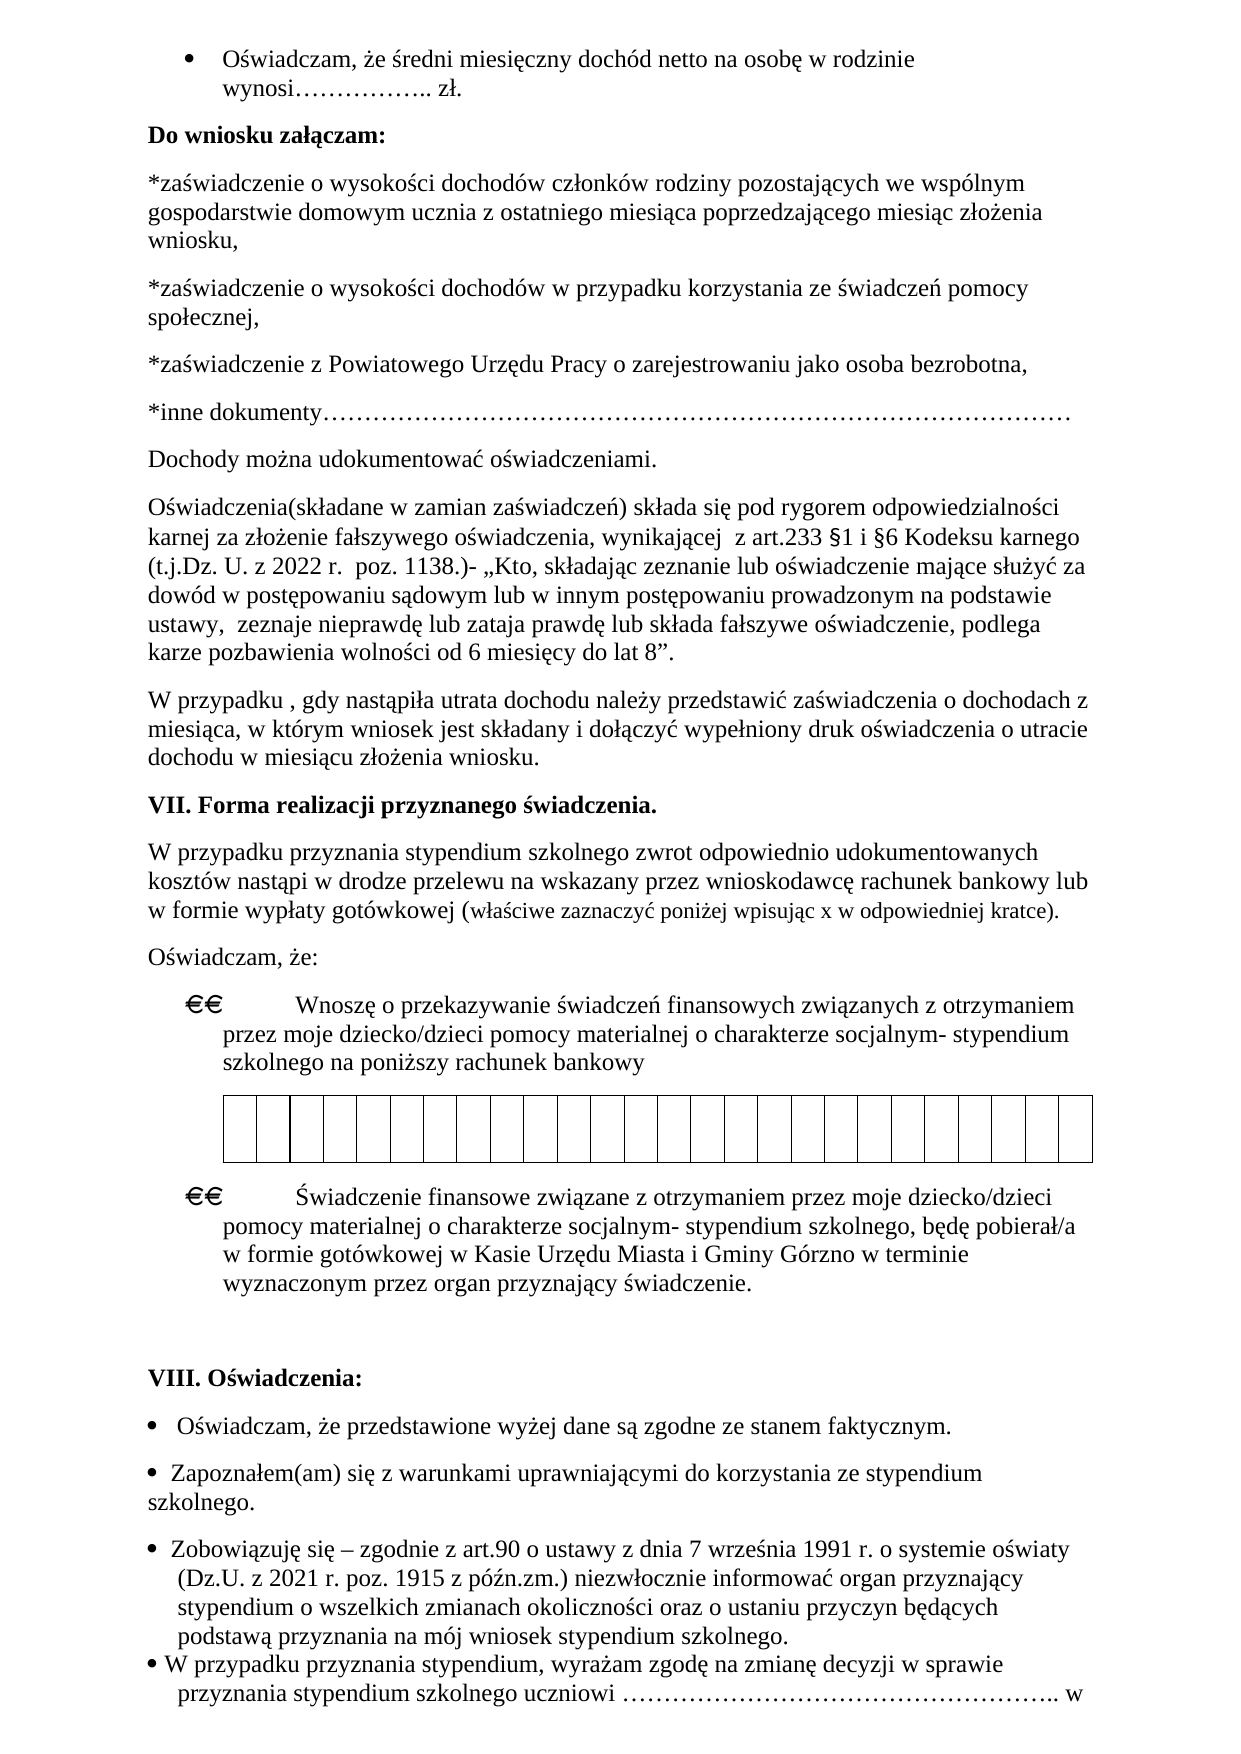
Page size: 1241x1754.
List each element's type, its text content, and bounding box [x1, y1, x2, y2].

table_header [691, 1096, 724, 1162]
table_header [224, 1096, 256, 1162]
text VIII. Oświadczenia: [148, 1363, 1093, 1392]
table_header [291, 1096, 323, 1162]
text Zapoznałem(am) się z warunkami uprawniającymi do korzystania ze stypendium szkolnego. [148, 1458, 1093, 1516]
text *zaświadczenie o wysokości dochodów członków rodziny pozostających we wspólnym gospodarstwie domowym ucznia z ostatniego miesiąca poprzedzającego miesiąc złożenia wniosku, [148, 168, 1093, 254]
table_header [558, 1096, 590, 1162]
table_header [625, 1096, 657, 1162]
table_header [825, 1096, 857, 1162]
text W przypadku przyznania stypendium szkolnego zwrot odpowiednio udokumentowanych kosztów nastąpi w drodze przelewu na wskazany przez wnioskodawcę rachunek bankowy lub w formie wypłaty gotówkowej (właściwe zaznaczyć poniżej wpisując x w odpowiedniej kratce). [148, 837, 1093, 924]
table_header [758, 1096, 791, 1162]
text *inne dokumenty……………………………………………………………………………… [148, 397, 1093, 426]
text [148, 1649, 1093, 1707]
table_header [257, 1096, 289, 1162]
table_header [591, 1096, 624, 1162]
table_header [1026, 1096, 1058, 1162]
table_header [959, 1096, 991, 1162]
text Dochody można udokumentować oświadczeniami. [148, 444, 1093, 473]
text Wnoszę o przekazywanie świadczeń finansowych związanych z otrzymaniem przez moje dziecko/dzieci pomocy materialnej o charakterze socjalnym- stypendium szkolnego na poniższy rachunek bankowy [185, 990, 1093, 1076]
table_header [1059, 1096, 1092, 1162]
table_header [391, 1096, 423, 1162]
table_header [892, 1096, 924, 1162]
text Zobowiązuję się – zgodnie z art.90 o ustawy z dnia 7 września 1991 r. o systemie oświaty (Dz.U. z 2021 r. poz. 1915 z późn.zm.) niezwłocznie informować organ przyznający stypendium o wszelkich zmianach okoliczności oraz o ustaniu przyczyn będących podstawą przyznania na mój wniosek stypendium szkolnego. [148, 1534, 1093, 1649]
table_header [792, 1096, 824, 1162]
table_header [658, 1096, 690, 1162]
text *zaświadczenie o wysokości dochodów w przypadku korzystania ze świadczeń pomocy społecznej, [148, 273, 1093, 331]
table_header [457, 1096, 490, 1162]
text  Oświadczam, że przedstawione wyżej dane są zgodne ze stanem faktycznym. [148, 1411, 1093, 1439]
table_header [524, 1096, 557, 1162]
table_header [357, 1096, 390, 1162]
table_header [491, 1096, 523, 1162]
text *zaświadczenie z Powiatowego Urzędu Pracy o zarejestrowaniu jako osoba bezrobotna, [148, 349, 1093, 378]
table_header [725, 1096, 757, 1162]
text Oświadczam, że: [148, 942, 1093, 971]
table_header [992, 1096, 1025, 1162]
text W przypadku , gdy nastąpiła utrata dochodu należy przedstawić zaświadczenia o dochodach z miesiąca, w którym wniosek jest składany i dołączyć wypełniony druk oświadczenia o utracie dochodu w miesiącu złożenia wniosku. [148, 685, 1093, 771]
text VII. Forma realizacji przyznanego świadczenia. [148, 790, 1093, 819]
text Do wniosku załączam: [148, 121, 1093, 149]
text Świadczenie finansowe związane z otrzymaniem przez moje dziecko/dzieci pomocy materialnej o charakterze socjalnym- stypendium szkolnego, będę pobierał/a w formie gotówkowej w Kasie Urzędu Miasta i Gminy Górzno w terminie wyznaczonym przez organ przyznający świadczenie. [185, 1182, 1093, 1297]
text Oświadczenia(składane w zamian zaświadczeń) składa się pod rygorem odpowiedzialności karnej za złożenie fałszywego oświadczenia, wynikającej z art.233 §1 i §6 Kodeksu karnego (t.j.Dz. U. z 2022 r. poz. 1138.)- „Kto, składając zeznanie lub oświadczenie mające służyć za dowód w postępowaniu sądowym lub w innym postępowaniu prowadzonym na podstawie ustawy, zeznaje nieprawdę lub zataja prawdę lub składa fałszywe oświadczenie, podlega karze pozbawienia wolności od 6 miesięcy do lat 8”. [148, 492, 1093, 666]
text  Oświadczam, że średni miesięczny dochód netto na osobę w rodzinie wynosi…………….. zł. [185, 44, 1093, 102]
table_header [858, 1096, 891, 1162]
table_header [925, 1096, 958, 1162]
table_header [324, 1096, 356, 1162]
table_header [424, 1096, 456, 1162]
